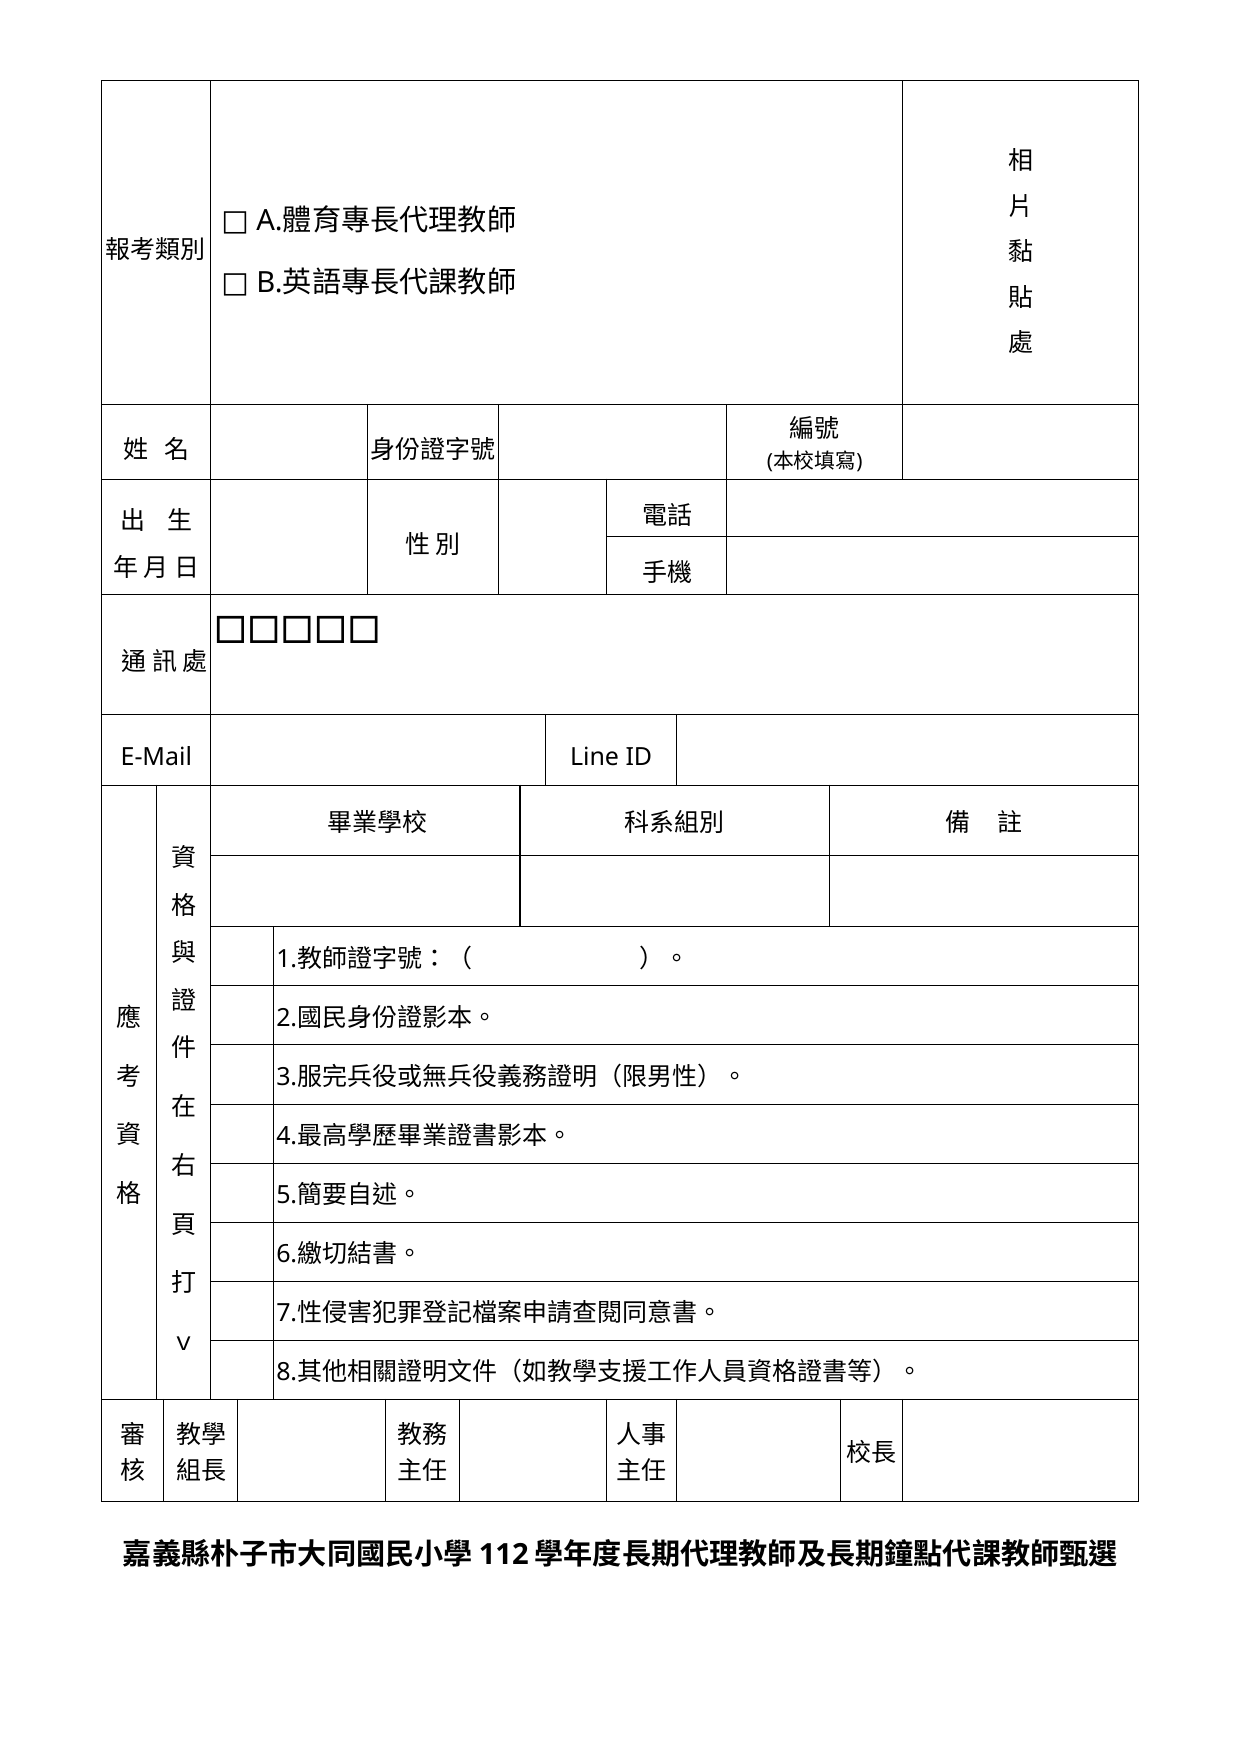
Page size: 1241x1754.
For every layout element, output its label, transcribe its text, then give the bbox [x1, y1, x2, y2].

table_cell 校長 [841, 1400, 902, 1501]
table_cell 2.國民身份證影本。 [274, 986, 1138, 1044]
table_cell [211, 986, 273, 1044]
table_cell 1.教師證字號：（ ）。 [274, 927, 1138, 985]
table_cell [677, 715, 1138, 784]
table_cell [727, 480, 1138, 536]
table_cell 備 註 [830, 786, 1138, 855]
table_cell 出 生 年 月 日 [102, 480, 210, 594]
table_cell 審 核 [102, 1400, 163, 1501]
table_cell [677, 1400, 840, 1501]
table_cell 4.最高學歷畢業證書影本。 [274, 1105, 1138, 1162]
table_cell [211, 1341, 273, 1399]
table_cell 通 訊 處 [102, 595, 210, 714]
table_cell [211, 1045, 273, 1103]
table_header □ A.體育專長代理教師 □ B.英語專長代課教師 [211, 81, 902, 404]
table_cell [211, 1223, 273, 1281]
table_cell 編號 (本校填寫) [727, 405, 902, 478]
table_cell 教務主任 [386, 1400, 459, 1501]
table_cell [211, 856, 519, 926]
table_cell 6.繳切結書。 [274, 1223, 1138, 1281]
table_cell [211, 1164, 273, 1222]
table_cell 身份證字號 [368, 405, 498, 478]
table_cell [903, 405, 1138, 478]
table_cell [499, 405, 726, 478]
table_cell [238, 1400, 385, 1501]
table_cell 3.服完兵役或無兵役義務證明（限男性）。 [274, 1045, 1138, 1103]
table_cell 教學 組長 [164, 1400, 237, 1501]
table_cell 性 別 [368, 480, 498, 594]
table_cell [211, 595, 1138, 714]
table_cell [211, 715, 545, 784]
table_cell [211, 480, 367, 594]
table_cell [460, 1400, 606, 1501]
table_cell [211, 405, 367, 478]
table_cell [830, 856, 1138, 926]
table_cell [211, 1282, 273, 1340]
table_cell E-Mail [102, 715, 210, 784]
table_header 報考類別 [102, 81, 210, 404]
table_cell [903, 1400, 1138, 1501]
table_cell Line ID [546, 715, 676, 784]
table_cell 應 考 資 格 [102, 786, 156, 1399]
table_cell 人事主任 [607, 1400, 676, 1501]
table_cell 姓 名 [102, 405, 210, 478]
table_cell 電話 [607, 480, 726, 536]
table_header 相 片 黏 貼 處 [903, 81, 1138, 404]
table_cell [211, 927, 273, 985]
table_cell 5.簡要自述。 [274, 1164, 1138, 1222]
table_cell [499, 480, 606, 594]
table_cell 科系組別 [521, 786, 829, 855]
table_cell [521, 856, 829, 926]
table_cell [727, 537, 1138, 594]
text 嘉義縣朴子市大同國民小學112學年度長期代理教師及長期鐘點代課教師甄選 [89, 89, 1152, 1589]
table_cell 資 格 與 證 件 在 右 頁 打 ｖ [157, 786, 210, 1399]
table_cell 7.性侵害犯罪登記檔案申請查閱同意書。 [274, 1282, 1138, 1340]
table_cell 手機 [607, 537, 726, 594]
table_cell [211, 1105, 273, 1162]
table_cell 畢業學校 [211, 786, 519, 855]
table_cell 8.其他相關證明文件（如教學支援工作人員資格證書等）。 [274, 1341, 1138, 1399]
